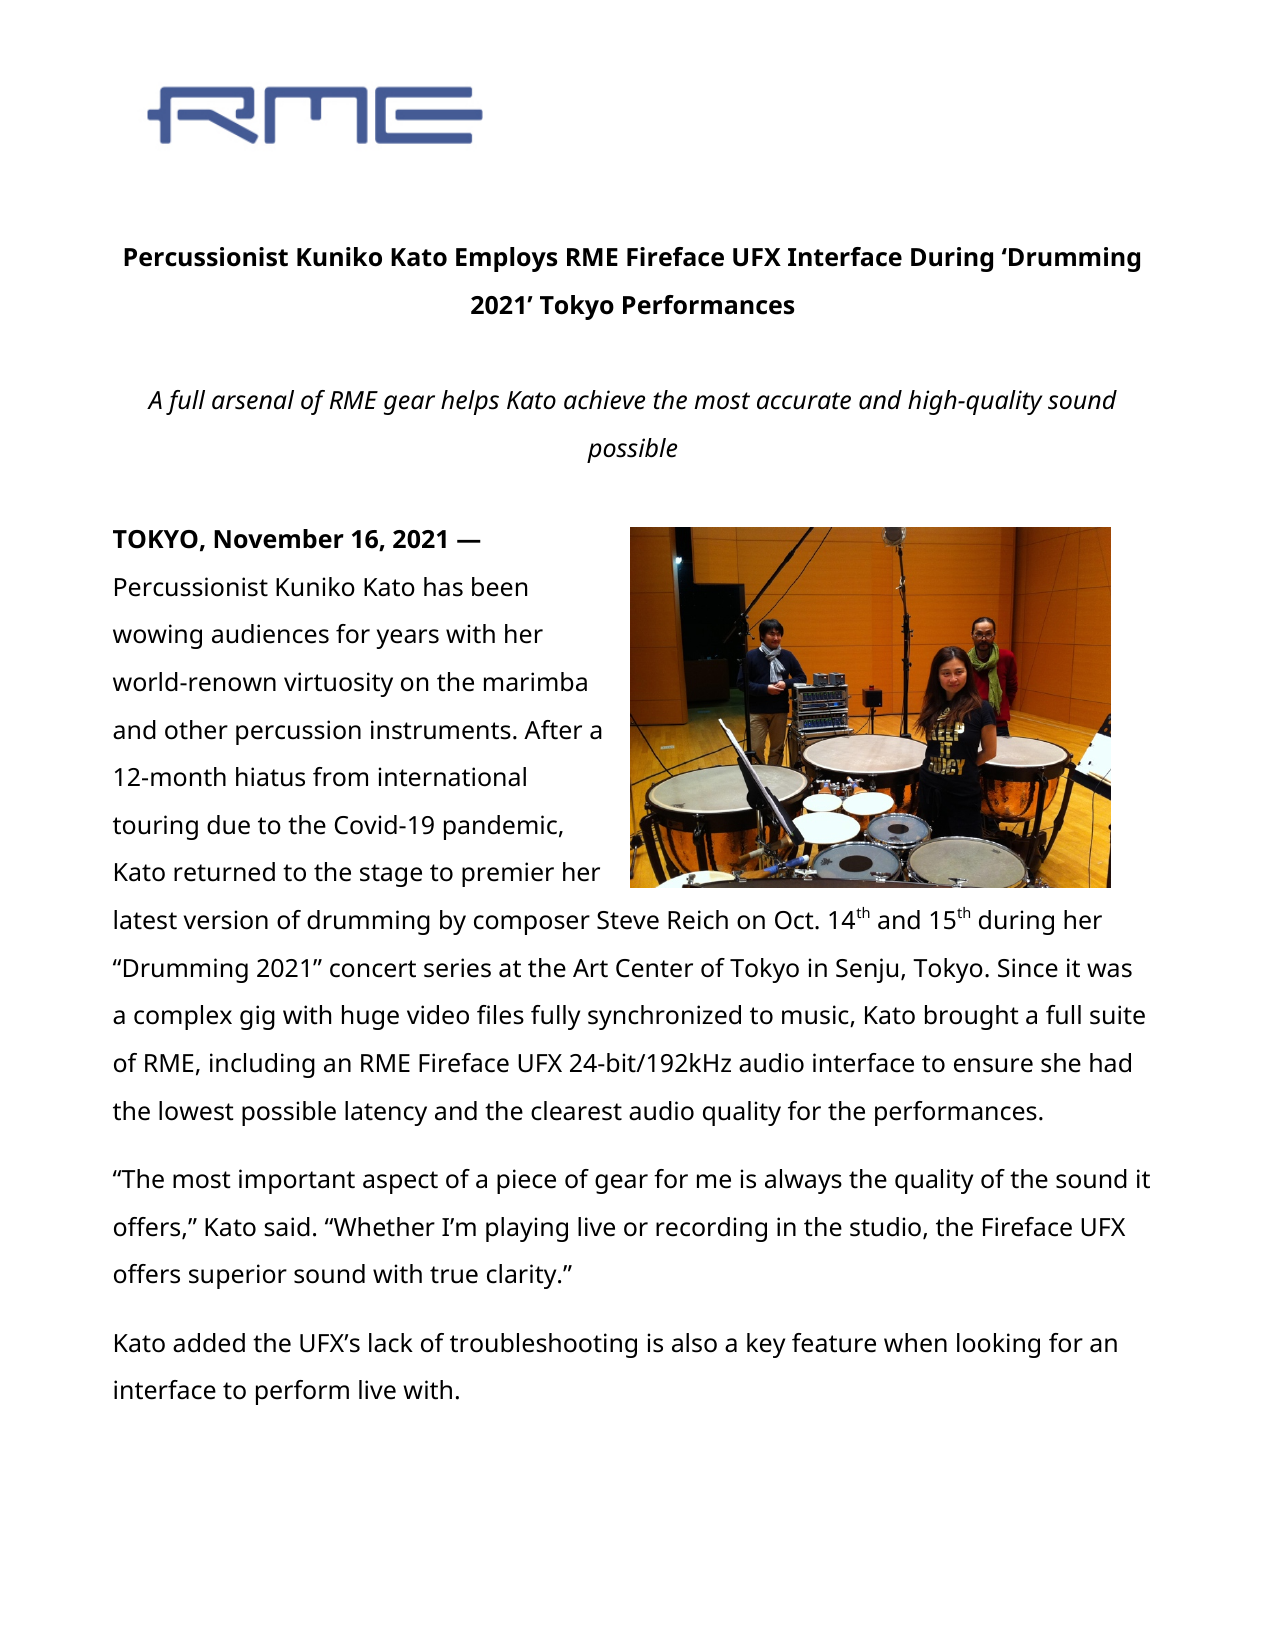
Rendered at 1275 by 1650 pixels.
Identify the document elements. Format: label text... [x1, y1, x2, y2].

picture [630, 527, 1111, 888]
text “The most important aspect of a piece of gear for me is always the quality of the sound it offers,” Kato said. “Whether I’m playing live or recording in the studio, the Fireface UFX offers superior sound with true clarity.” [112, 1162, 1153, 1291]
picture [112, 46, 525, 191]
text Percussionist Kuniko Kato Employs RME Fireface UFX Interface During ‘Drumming 2021’ Tokyo Performances [112, 240, 1153, 322]
text A full arsenal of RME gear helps Kato achieve the most accurate and high-quality sound possible [112, 335, 1153, 464]
text Kato added the UFX’s lack of troubleshooting is also a key feature when looking for an interface to perform live with. [112, 1325, 1153, 1407]
